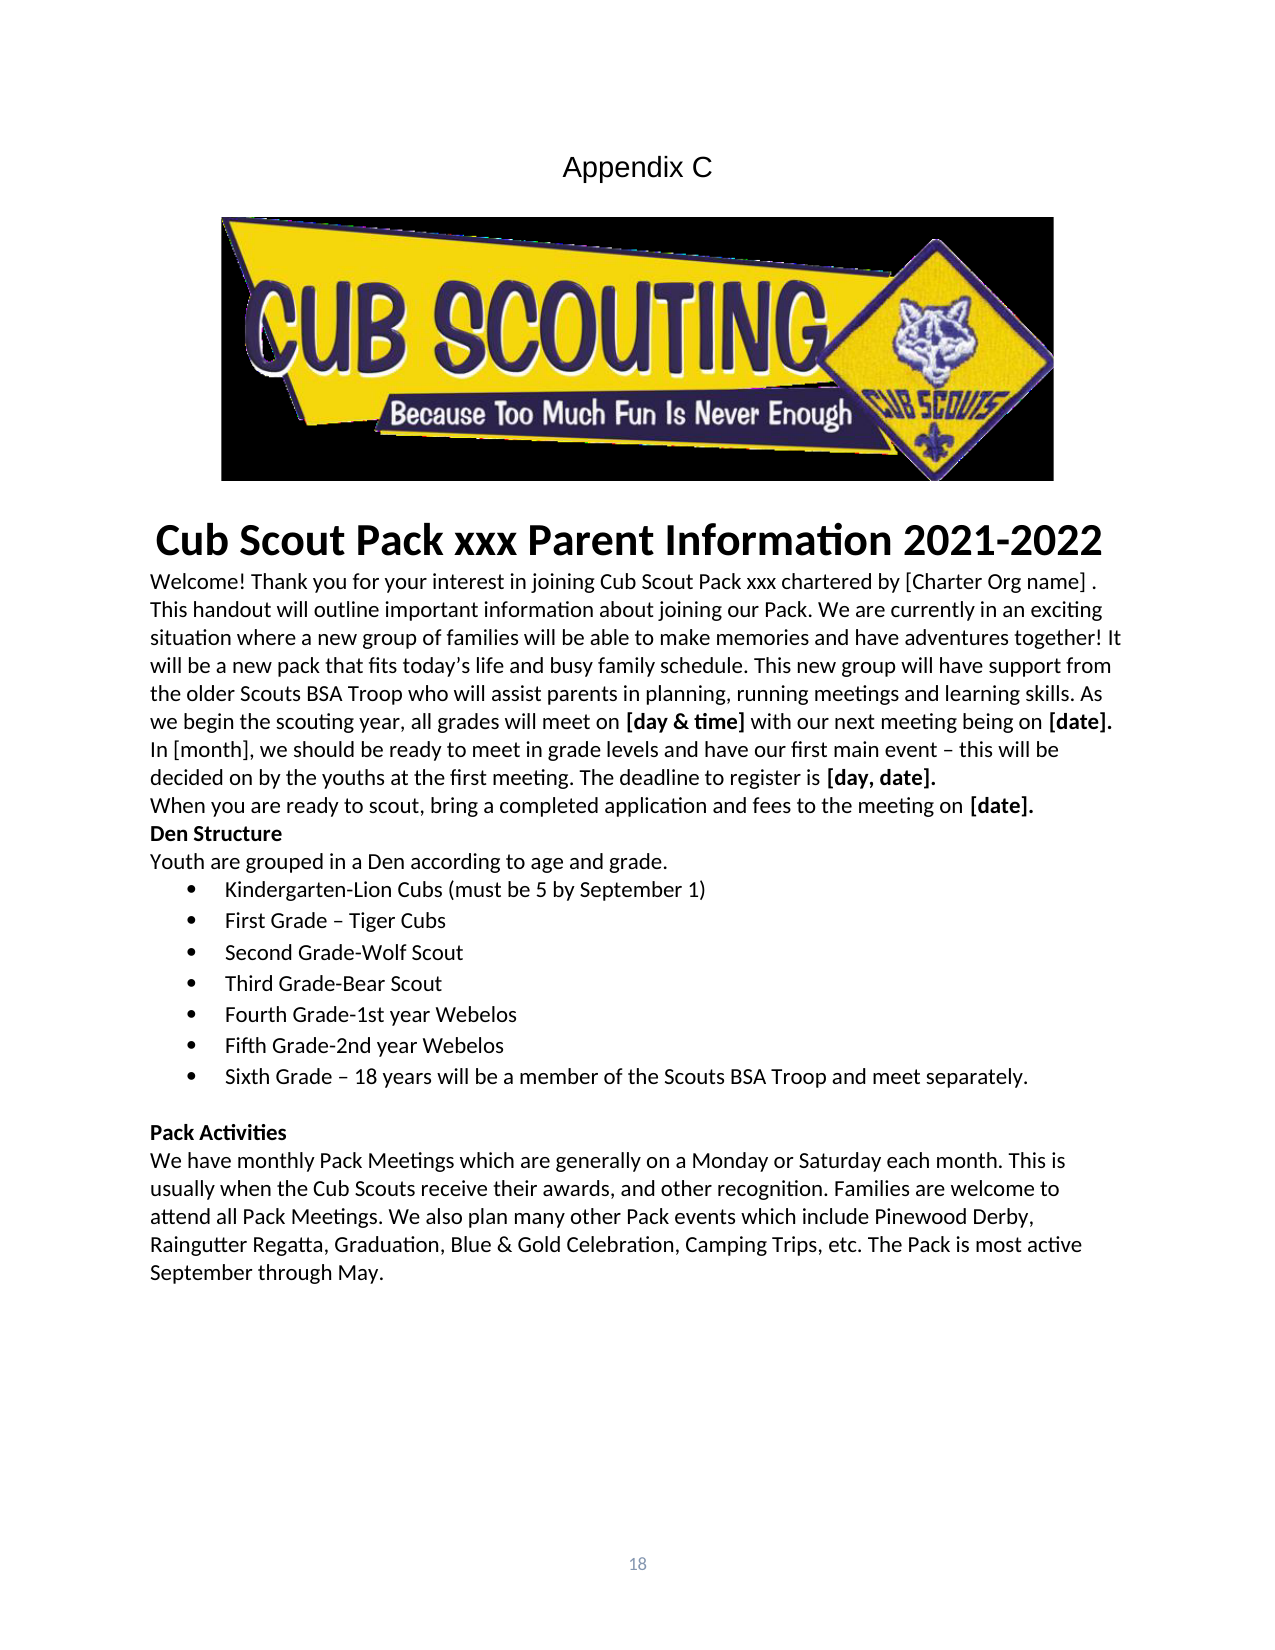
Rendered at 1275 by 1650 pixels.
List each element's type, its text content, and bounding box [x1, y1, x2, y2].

list Fourth Grade-1st year Webelos [187, 1000, 1125, 1028]
text Den Structure [150, 819, 1125, 847]
text Youth are grouped in a Den according to age and grade. [150, 847, 1125, 875]
text Welcome! Thank you for your interest in joining Cub Scout Pack xxx chartered by [Charter Org name] . This handout will outline important information about joining our Pack. We are currently in an exciting situation where a new group of families will be able to make memories and have adventures together! It will be a new pack that fits today’s life and busy family schedule. This new group will have support from the older Scouts BSA Troop who will assist parents in planning, running meetings and learning skills. As we begin the scouting year, all grades will meet on [day & time] with our next meeting being on [date]. In [month], we should be ready to meet in grade levels and have our first main event – this will be decided on by the youths at the first meeting. The deadline to register is [day, date]. [150, 567, 1125, 791]
list Fifth Grade-2nd year Webelos [187, 1031, 1125, 1059]
text Appendix C [150, 150, 1125, 183]
text Pack Activities [150, 1118, 1125, 1146]
text We have monthly Pack Meetings which are generally on a Monday or Saturday each month. This is usually when the Cub Scouts receive their awards, and other recognition. Families are welcome to attend all Pack Meetings. We also plan many other Pack events which include Pinewood Derby, Raingutter Regatta, Graduation, Blue & Gold Celebration, Camping Trips, etc. The Pack is most active September through May. [150, 1146, 1125, 1286]
text Cub Scout Pack xxx Parent Information 2021-2022 [150, 511, 1125, 567]
list Kindergarten-Lion Cubs (must be 5 by September 1) [187, 875, 1125, 903]
text When you are ready to scout, bring a completed application and fees to the meeting on [date]. [150, 791, 1125, 819]
list Third Grade-Bear Scout [187, 969, 1125, 997]
list Second Grade-Wolf Scout [187, 938, 1125, 966]
list First Grade – Tiger Cubs [187, 906, 1125, 934]
list Sixth Grade – 18 years will be a member of the Scouts BSA Troop and meet separately. [187, 1062, 1125, 1090]
